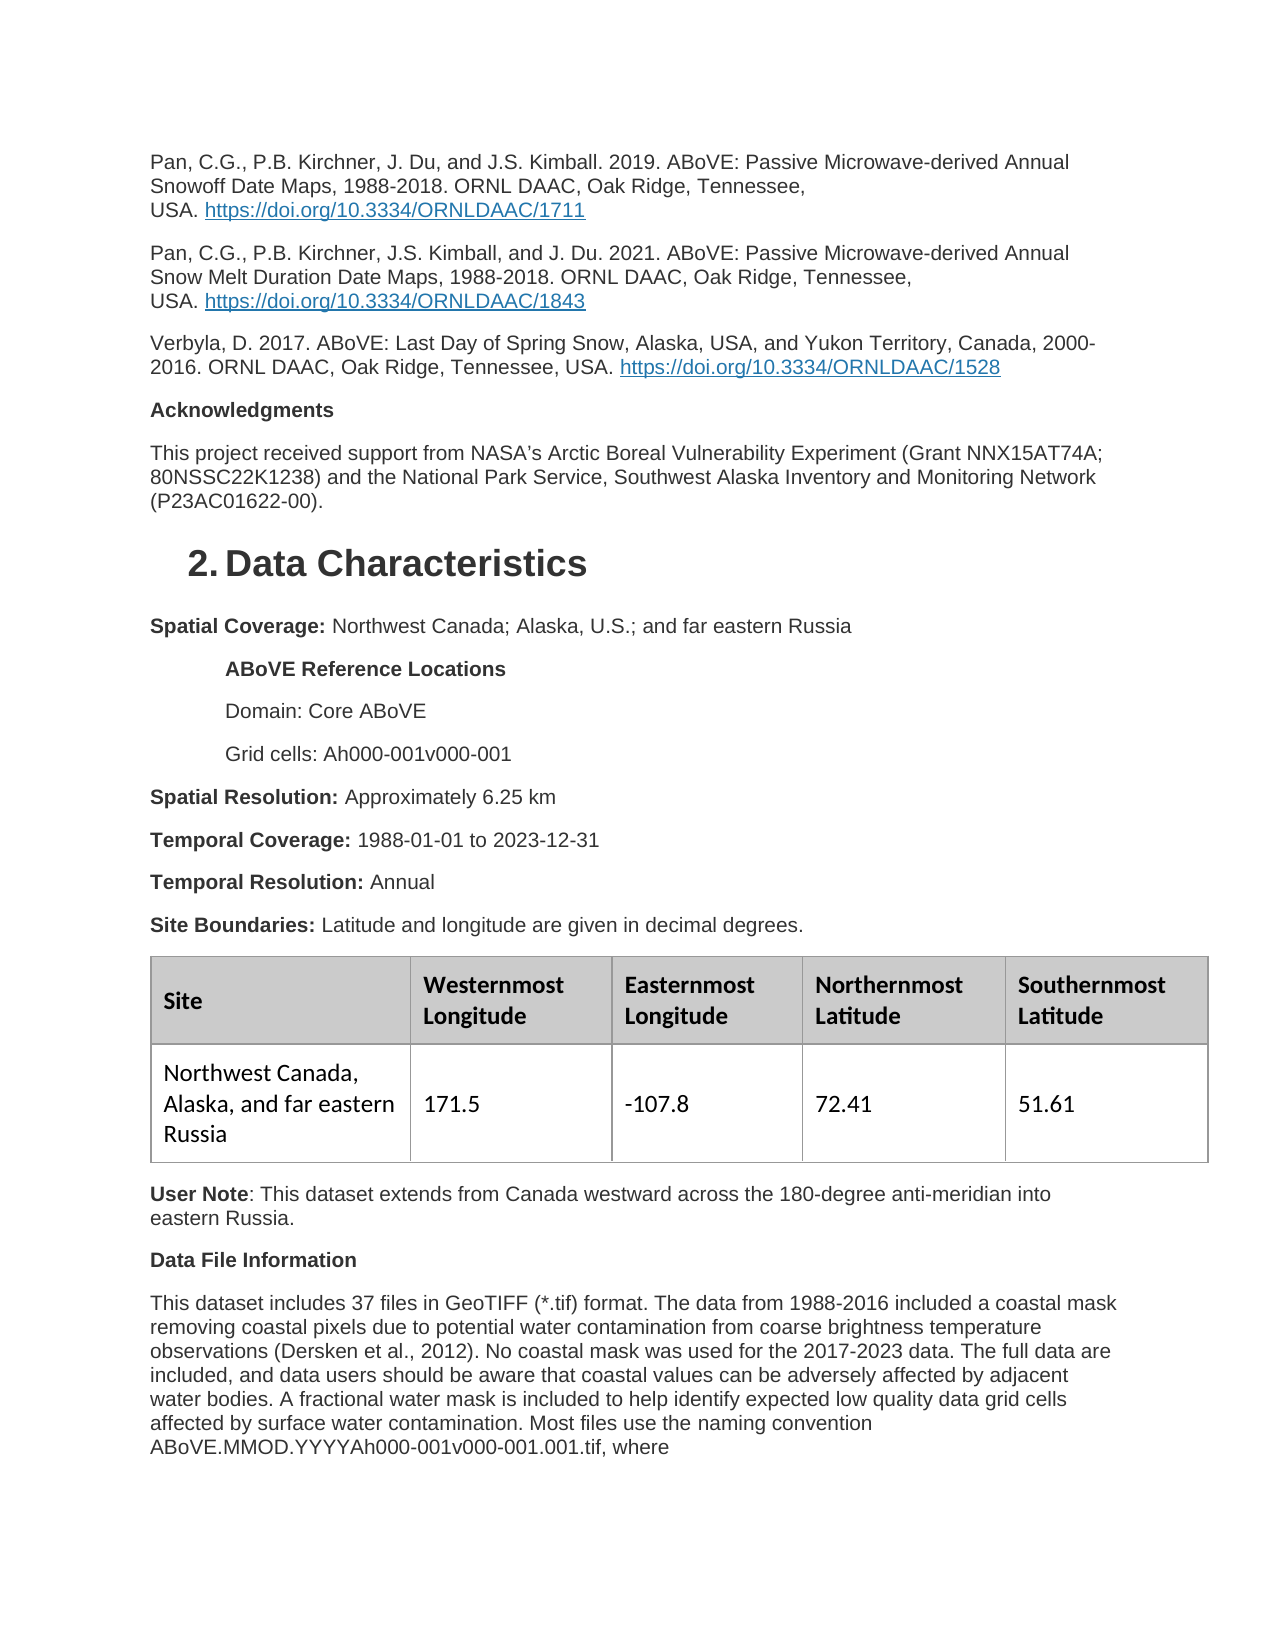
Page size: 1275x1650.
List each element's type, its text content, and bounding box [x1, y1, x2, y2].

table_cell 171.5 [411, 1045, 611, 1161]
text Pan, C.G., P.B. Kirchner, J. Du, and J.S. Kimball. 2019. ABoVE: Passive Microwave-derived Annual Snowoff Date Maps, 1988-2018. ORNL DAAC, Oak Ridge, Tennessee, USA. https://doi.org/10.3334/ORNLDAAC/1711 [150, 150, 1125, 222]
text ABoVE Reference Locations [225, 657, 1125, 681]
table_header Northernmost Latitude [803, 957, 1005, 1043]
text Site Boundaries: Latitude and longitude are given in decimal degrees. [150, 913, 1125, 937]
table_header Westernmost Longitude [411, 957, 611, 1043]
text Acknowledgments [150, 398, 1125, 422]
text Spatial Coverage: Northwest Canada; Alaska, U.S.; and far eastern Russia [150, 614, 1125, 638]
table_cell 51.61 [1006, 1045, 1207, 1161]
text Spatial Resolution: Approximately 6.25 km [150, 785, 1125, 809]
text This dataset includes 37 files in GeoTIFF (*.tif) format. The data from 1988-2016 included a coastal mask removing coastal pixels due to potential water contamination from coarse brightness temperature observations (Dersken et al., 2012). No coastal mask was used for the 2017-2023 data. The full data are included, and data users should be aware that coastal values can be adversely affected by adjacent water bodies. A fractional water mask is included to help identify expected low quality data grid cells affected by surface water contamination. Most files use the naming convention ABoVE.MMOD.YYYYAh000-001v000-001.001.tif, where [150, 1291, 1125, 1459]
text This project received support from NASA’s Arctic Boreal Vulnerability Experiment (Grant NNX15AT74A; 80NSSC22K1238) and the National Park Service, Southwest Alaska Inventory and Monitoring Network (P23AC01622-00). [150, 441, 1125, 512]
text Temporal Coverage: 1988-01-01 to 2023-12-31 [150, 827, 1125, 851]
text Domain: Core ABoVE [225, 699, 1125, 723]
table_header Easternmost Longitude [613, 957, 802, 1043]
text Data File Information [150, 1248, 1125, 1272]
text Temporal Resolution: Annual [150, 870, 1125, 894]
table_cell Northwest Canada, Alaska, and far eastern Russia [152, 1045, 410, 1161]
subtitle Data Characteristics [187, 542, 1125, 585]
table_header Site [152, 957, 410, 1043]
table_header Southernmost Latitude [1006, 957, 1207, 1043]
text Verbyla, D. 2017. ABoVE: Last Day of Spring Snow, Alaska, USA, and Yukon Territory, Canada, 2000-2016. ORNL DAAC, Oak Ridge, Tennessee, USA. https://doi.org/10.3334/ORNLDAAC/1528 [150, 331, 1125, 379]
text User Note: This dataset extends from Canada westward across the 180-degree anti-meridian into eastern Russia. [150, 1182, 1125, 1229]
text Pan, C.G., P.B. Kirchner, J.S. Kimball, and J. Du. 2021. ABoVE: Passive Microwave-derived Annual Snow Melt Duration Date Maps, 1988-2018. ORNL DAAC, Oak Ridge, Tennessee, USA. https://doi.org/10.3334/ORNLDAAC/1843 [150, 241, 1125, 312]
text Grid cells: Ah000-001v000-001 [225, 742, 1125, 766]
table_cell 72.41 [803, 1045, 1005, 1161]
table_cell -107.8 [613, 1045, 802, 1161]
